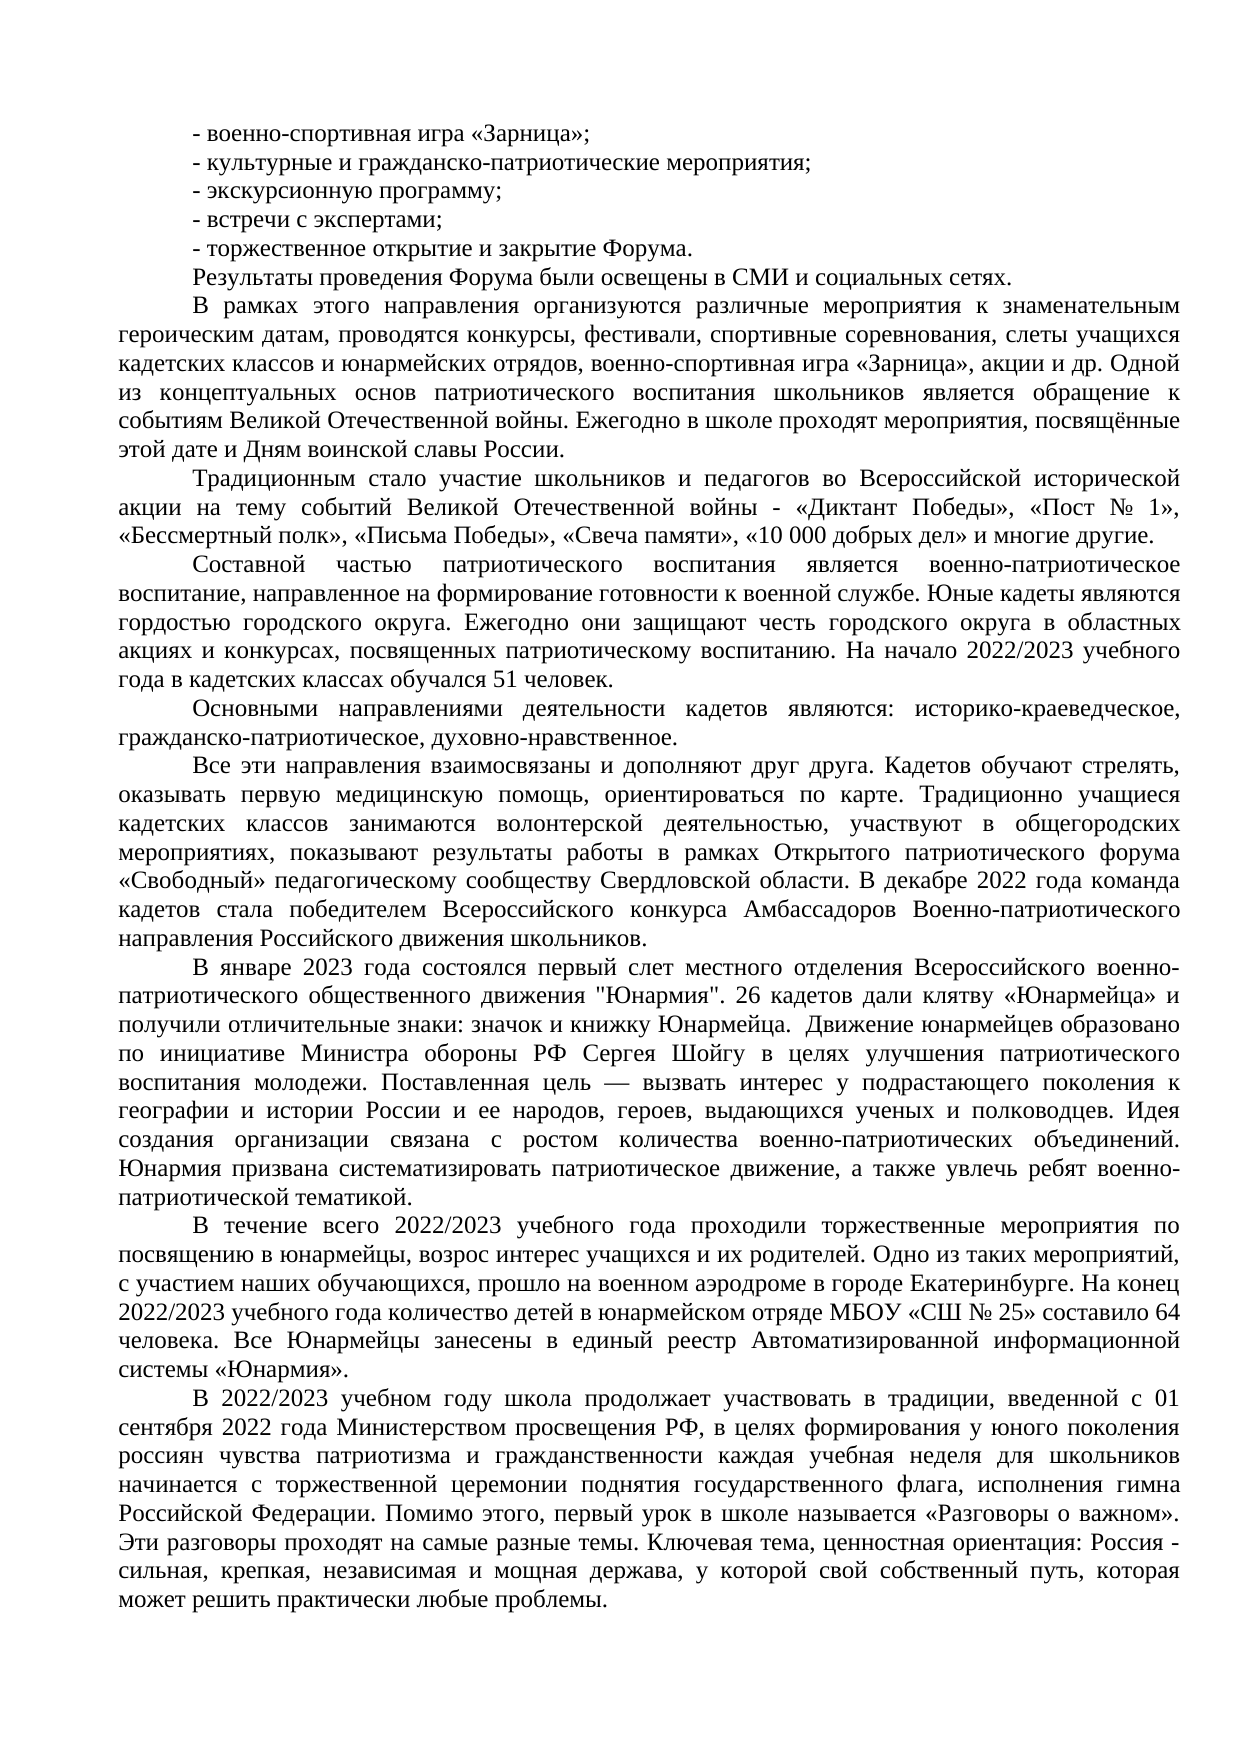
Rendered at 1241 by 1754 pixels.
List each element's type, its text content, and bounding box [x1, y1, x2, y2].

text - встречи с экспертами; [118, 204, 1181, 233]
text Результаты проведения Форума были освещены в СМИ и социальных сетях. [118, 262, 1181, 291]
text Основными направлениями деятельности кадетов являются: историко-краеведческое, гражданско-патриотическое, духовно-нравственное. [118, 693, 1181, 751]
text В рамках этого направления организуются различные мероприятия к знаменательным героическим датам, проводятся конкурсы, фестивали, спортивные соревнования, слеты учащихся кадетских классов и юнармейских отрядов, военно-спортивная игра «Зарница», акции и др. Одной из концептуальных основ патриотического воспитания школьников является обращение к событиям Великой Отечественной войны. Ежегодно в школе проходят мероприятия, посвящённые этой дате и Дням воинской славы России. [118, 291, 1181, 463]
text - торжественное открытие и закрытие Форума. [118, 233, 1181, 262]
text - культурные и гражданско-патриотические мероприятия; [118, 147, 1181, 176]
text - экскурсионную программу; [118, 176, 1181, 204]
text Все эти направления взаимосвязаны и дополняют друг друга. Кадетов обучают стрелять, оказывать первую медицинскую помощь, ориентироваться по карте. Традиционно учащиеся кадетских классов занимаются волонтерской деятельностью, участвуют в общегородских мероприятиях, показывают результаты работы в рамках Открытого патриотического форума «Свободный» педагогическому сообществу Свердловской области. В декабре 2022 года команда кадетов стала победителем Всероссийского конкурса Амбассадоров Военно-патриотического направления Российского движения школьников. [118, 751, 1181, 952]
text Составной частью патриотического воспитания является военно-патриотическое воспитание, направленное на формирование готовности к военной службе. Юные кадеты являются гордостью городского округа. Ежегодно они защищают честь городского округа в областных акциях и конкурсах, посвященных патриотическому воспитанию. На начало 2022/2023 учебного года в кадетских классах обучался 51 человек. [118, 549, 1181, 693]
text В январе 2023 года состоялся первый слет местного отделения Всероссийского военно-патриотического общественного движения "Юнармия". 26 кадетов дали клятву «Юнармейца» и получили отличительные знаки: значок и книжку Юнармейца. Движение юнармейцев образовано по инициативе Министра обороны РФ Сергея Шойгу в целях улучшения патриотического воспитания молодежи. Поставленная цель — вызвать интерес у подрастающего поколения к географии и истории России и ее народов, героев, выдающихся ученых и полководцев. Идея создания организации связана с ростом количества военно-патриотических объединений. Юнармия призвана систематизировать патриотическое движение, а также увлечь ребят военно-патриотической тематикой. [118, 952, 1181, 1211]
text В 2022/2023 учебном году школа продолжает участвовать в традиции, введенной с 01 сентября 2022 года Министерством просвещения РФ, в целях формирования у юного поколения россиян чувства патриотизма и гражданственности каждая учебная неделя для школьников начинается с торжественной церемонии поднятия государственного флага, исполнения гимна Российской Федерации. Помимо этого, первый урок в школе называется «Разговоры о важном». Эти разговоры проходят на самые разные темы. Ключевая тема, ценностная ориентация: Россия - сильная, крепкая, независимая и мощная держава, у которой свой собственный путь, которая может решить практически любые проблемы. [118, 1383, 1181, 1613]
text Традиционным стало участие школьников и педагогов во Всероссийской исторической акции на тему событий Великой Отечественной войны - «Диктант Победы», «Пост № 1», «Бессмертный полк», «Письма Победы», «Свеча памяти», «10 000 добрых дел» и многие другие. [118, 463, 1181, 549]
text В течение всего 2022/2023 учебного года проходили торжественные мероприятия по посвящению в юнармейцы, возрос интерес учащихся и их родителей. Одно из таких мероприятий, с участием наших обучающихся, прошло на военном аэродроме в городе Екатеринбурге. На конец 2022/2023 учебного года количество детей в юнармейском отряде МБОУ «СШ № 25» составило 64 человека. Все Юнармейцы занесены в единый реестр Автоматизированной информационной системы «Юнармия». [118, 1211, 1181, 1383]
text - военно-спортивная игра «Зарница»; [118, 118, 1181, 147]
